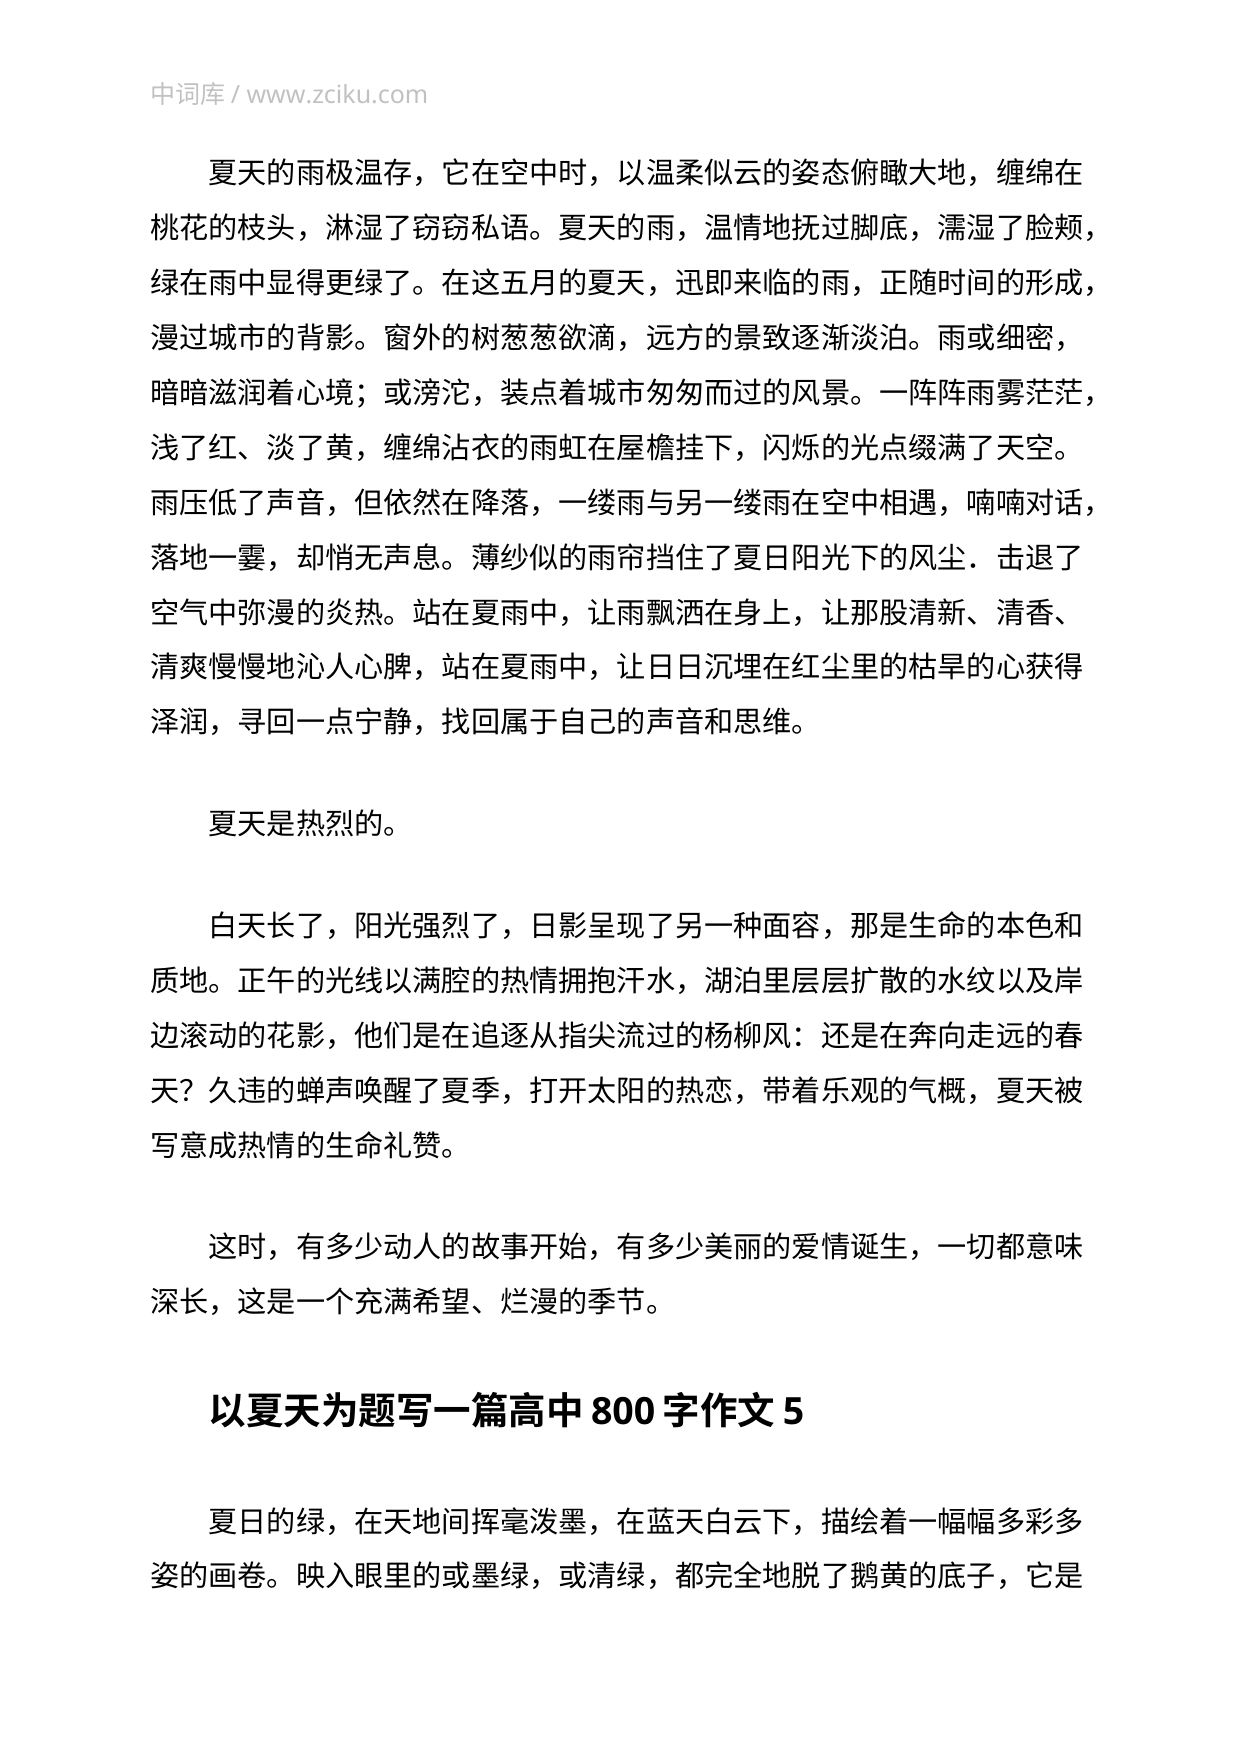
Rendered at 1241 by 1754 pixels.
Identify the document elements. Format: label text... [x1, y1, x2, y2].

text 夏天的雨极温存，它在空中时，以温柔似云的姿态俯瞰大地，缠绵在桃花的枝头，淋湿了窃窃私语。夏天的雨，温情地抚过脚底，濡湿了脸颊，绿在雨中显得更绿了。在这五月的夏天，迅即来临的雨，正随时间的形成，漫过城市的背影。窗外的树葱葱欲滴，远方的景致逐渐淡泊。雨或细密，暗暗滋润着心境；或滂沱，装点着城市匆匆而过的风景。一阵阵雨雾茫茫，浅了红、淡了黄，缠绵沾衣的雨虹在屋檐挂下，闪烁的光点缀满了天空。雨压低了声音，但依然在降落，一缕雨与另一缕雨在空中相遇，喃喃对话，落地一霎，却悄无声息。薄纱似的雨帘挡住了夏日阳光下的风尘．击退了空气中弥漫的炎热。站在夏雨中，让雨飘洒在身上，让那股清新、清香、清爽慢慢地沁人心脾，站在夏雨中，让日日沉埋在红尘里的枯旱的心获得泽润，寻回一点宁静，找回属于自己的声音和思维。 [150, 150, 1090, 741]
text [150, 1498, 1090, 1595]
text 白天长了，阳光强烈了，日影呈现了另一种面容，那是生命的本色和质地。正午的光线以满腔的热情拥抱汗水，湖泊里层层扩散的水纹以及岸边滚动的花影，他们是在追逐从指尖流过的杨柳风：还是在奔向走远的春天？久违的蝉声唤醒了夏季，打开太阳的热恋，带着乐观的气概，夏天被写意成热情的生命礼赞。 [150, 902, 1090, 1164]
text 夏天是热烈的。 [150, 801, 1090, 843]
text 以夏天为题写一篇高中800字作文5 [150, 1381, 1090, 1435]
text 这时，有多少动人的故事开始，有多少美丽的爱情诞生，一切都意味深长，这是一个充满希望、烂漫的季节。 [150, 1224, 1090, 1321]
